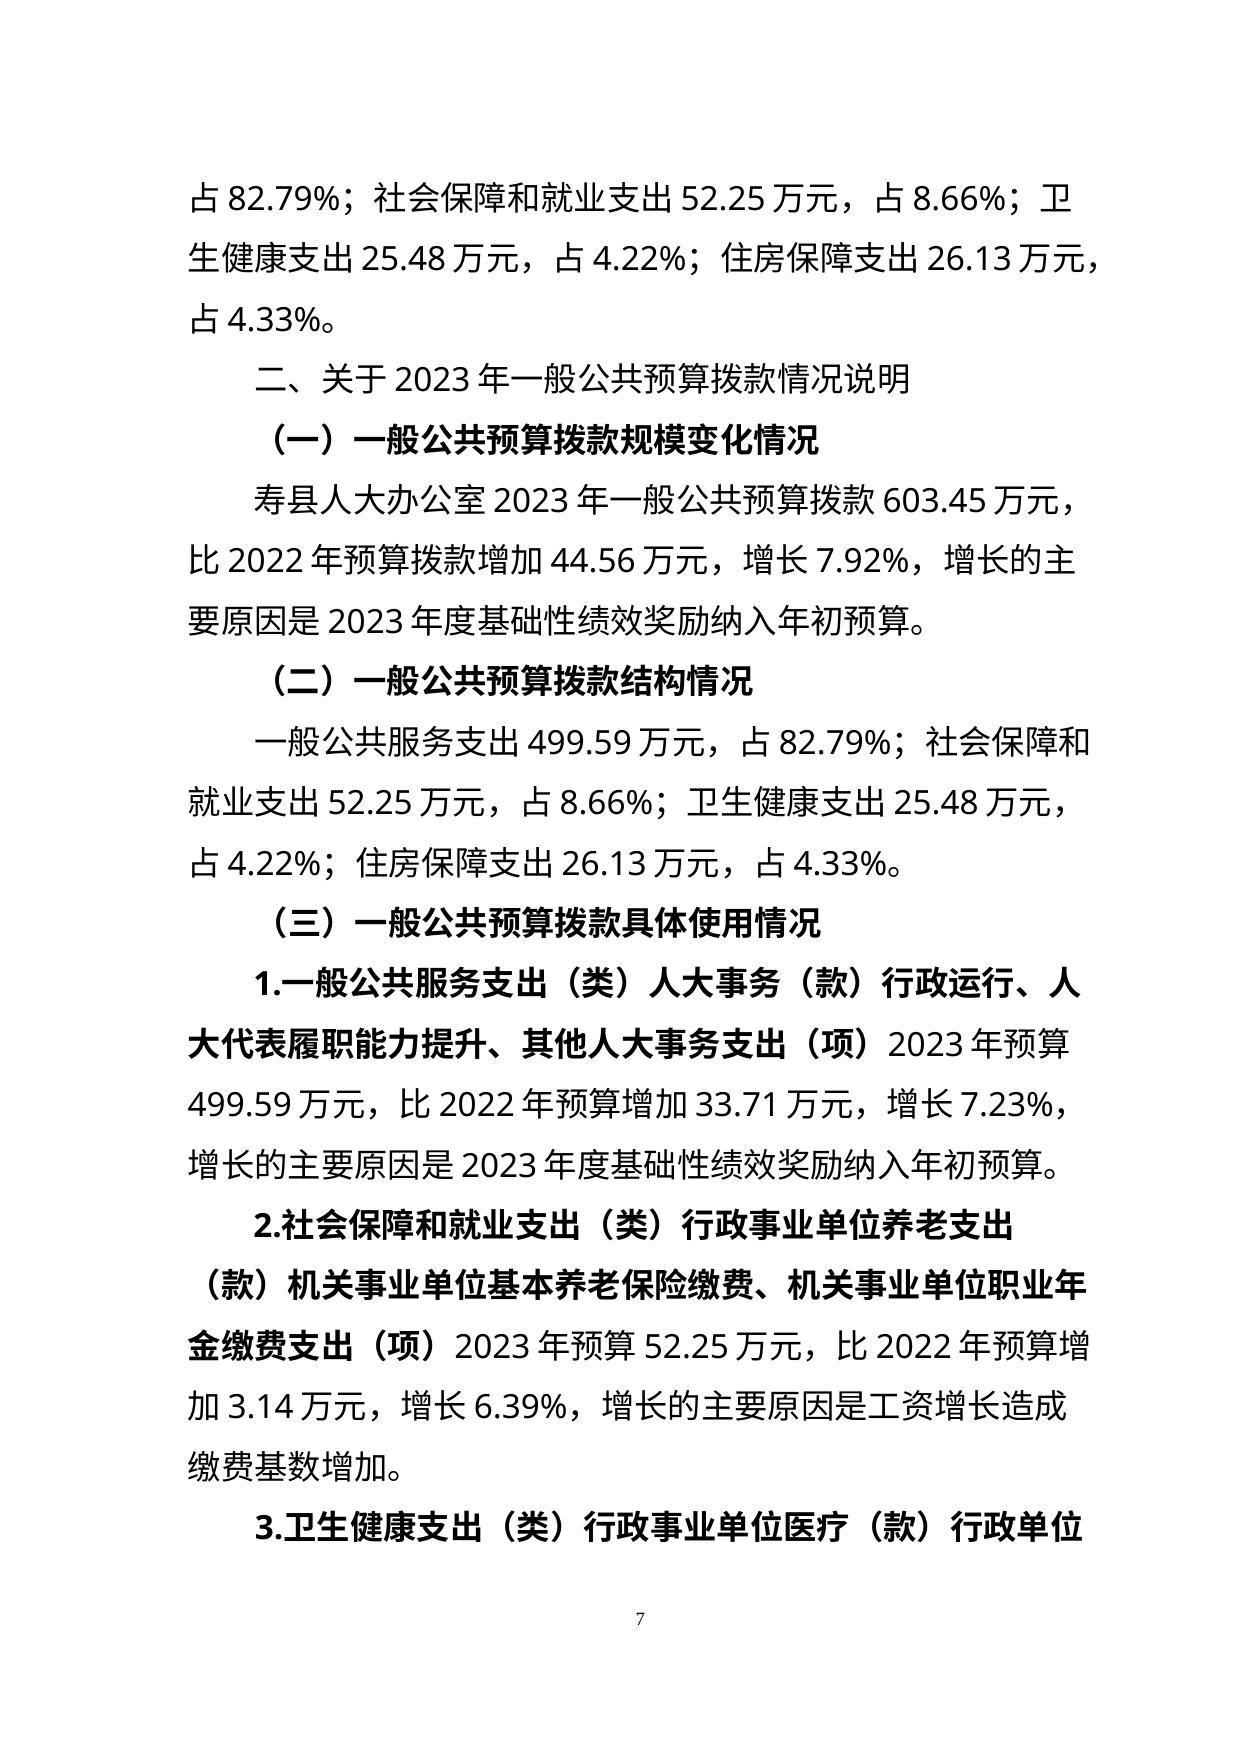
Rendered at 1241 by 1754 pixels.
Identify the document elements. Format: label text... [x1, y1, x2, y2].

text 1.一般公共服务支出（类）人大事务（款）行政运行、人大代表履职能力提升、其他人大事务支出（项）2023年预算499.59万元，比2022年预算增加33.71万元，增长7.23%，增长的主要原因是2023年度基础性绩效奖励纳入年初预算。 [187, 947, 1093, 1189]
text 一般公共服务支出499.59万元，占82.79%；社会保障和就业支出52.25万元，占8.66%；卫生健康支出25.48万元，占4.22%；住房保障支出26.13万元，占4.33%。 [187, 706, 1093, 887]
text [187, 1491, 1093, 1552]
text 2.社会保障和就业支出（类）行政事业单位养老支出（款）机关事业单位基本养老保险缴费、机关事业单位职业年金缴费支出（项）2023年预算52.25万元，比2022年预算增加3.14万元，增长6.39%，增长的主要原因是工资增长造成缴费基数增加。 [187, 1189, 1093, 1491]
text 二、关于2023年一般公共预算拨款情况说明 [187, 343, 1093, 404]
text （三）一般公共预算拨款具体使用情况 [187, 887, 1093, 947]
text 寿县人大办公室2023年一般公共预算拨款603.45万元，比2022年预算拨款增加44.56万元，增长7.92%，增长的主要原因是2023年度基础性绩效奖励纳入年初预算。 [187, 464, 1093, 645]
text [187, 162, 1093, 343]
text （二）一般公共预算拨款结构情况 [187, 645, 1093, 706]
text （一）一般公共预算拨款规模变化情况 [187, 404, 1093, 464]
